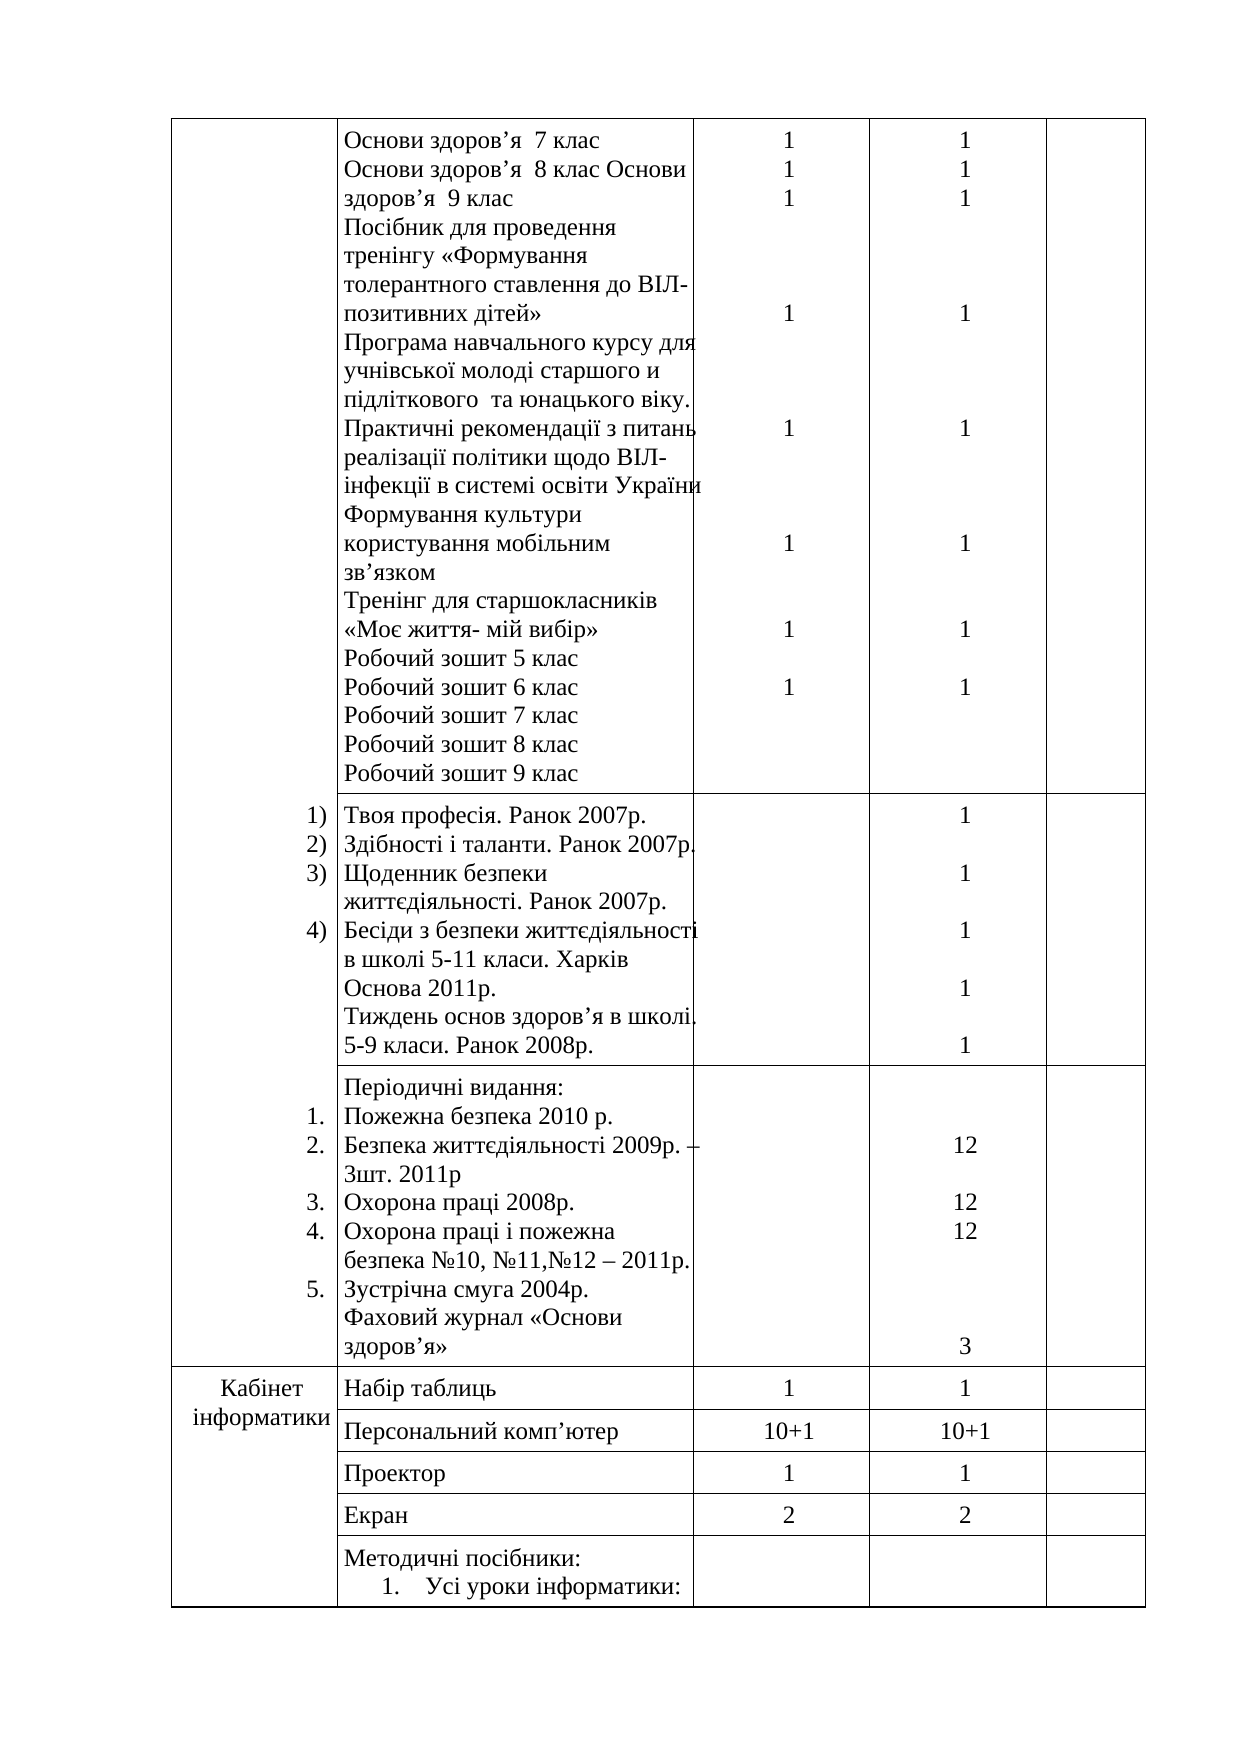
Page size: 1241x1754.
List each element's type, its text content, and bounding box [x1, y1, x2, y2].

table_cell [1047, 1494, 1145, 1535]
table_cell 2 [870, 1494, 1046, 1535]
table_cell [1047, 1536, 1145, 1606]
table_cell [1047, 1452, 1145, 1493]
table_cell 10+1 [694, 1410, 869, 1451]
table_cell 2 [694, 1494, 869, 1535]
table_cell 1 [870, 1452, 1046, 1493]
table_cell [338, 119, 693, 793]
table_cell Твоя професія. Ранок 2007р. Здібності і таланти. Ранок 2007р. Щоденник безпеки життєдіяльності. Ранок 2007р. Бесіди з безпеки життєдіяльності в школі 5-11 класи. Харків Основа 2011р. Тиждень основ здоров’я в школі. 5-9 класи. Ранок 2008р. [338, 794, 693, 1065]
table_cell 1 [694, 1367, 869, 1408]
table_cell [1047, 119, 1145, 793]
table_cell 1 [694, 1452, 869, 1493]
table_cell [694, 1066, 869, 1366]
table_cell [870, 1536, 1046, 1606]
table_cell Екран [338, 1494, 693, 1535]
table_cell Періодичні видання: Пожежна безпека 2010 р. Безпека життєдіяльності 2009р. – 3шт. 2011р Охорона праці 2008р. Охорона праці і пожежна безпека №10, №11,№12 – 2011р. Зустрічна смуга 2004р. Фаховий журнал «Основи здоров’я» [338, 1066, 693, 1366]
table_cell [1047, 1066, 1145, 1366]
table_cell [1047, 794, 1145, 1065]
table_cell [694, 1536, 869, 1606]
table_cell Набір таблиць [338, 1367, 693, 1408]
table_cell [338, 1536, 693, 1606]
table_cell [1047, 1367, 1145, 1408]
table_cell 10+1 [870, 1410, 1046, 1451]
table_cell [870, 119, 1046, 793]
table_cell 1 1 1 1 1 [870, 794, 1046, 1065]
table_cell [694, 119, 869, 793]
table_cell [694, 794, 869, 1065]
table_cell [1047, 1410, 1145, 1451]
table_cell 1 [870, 1367, 1046, 1408]
table_cell Персональний комп’ютер [338, 1410, 693, 1451]
table_cell 12 12 12 3 [870, 1066, 1046, 1366]
table_cell Проектор [338, 1452, 693, 1493]
table_cell Кабінет інформатики [172, 1367, 337, 1606]
